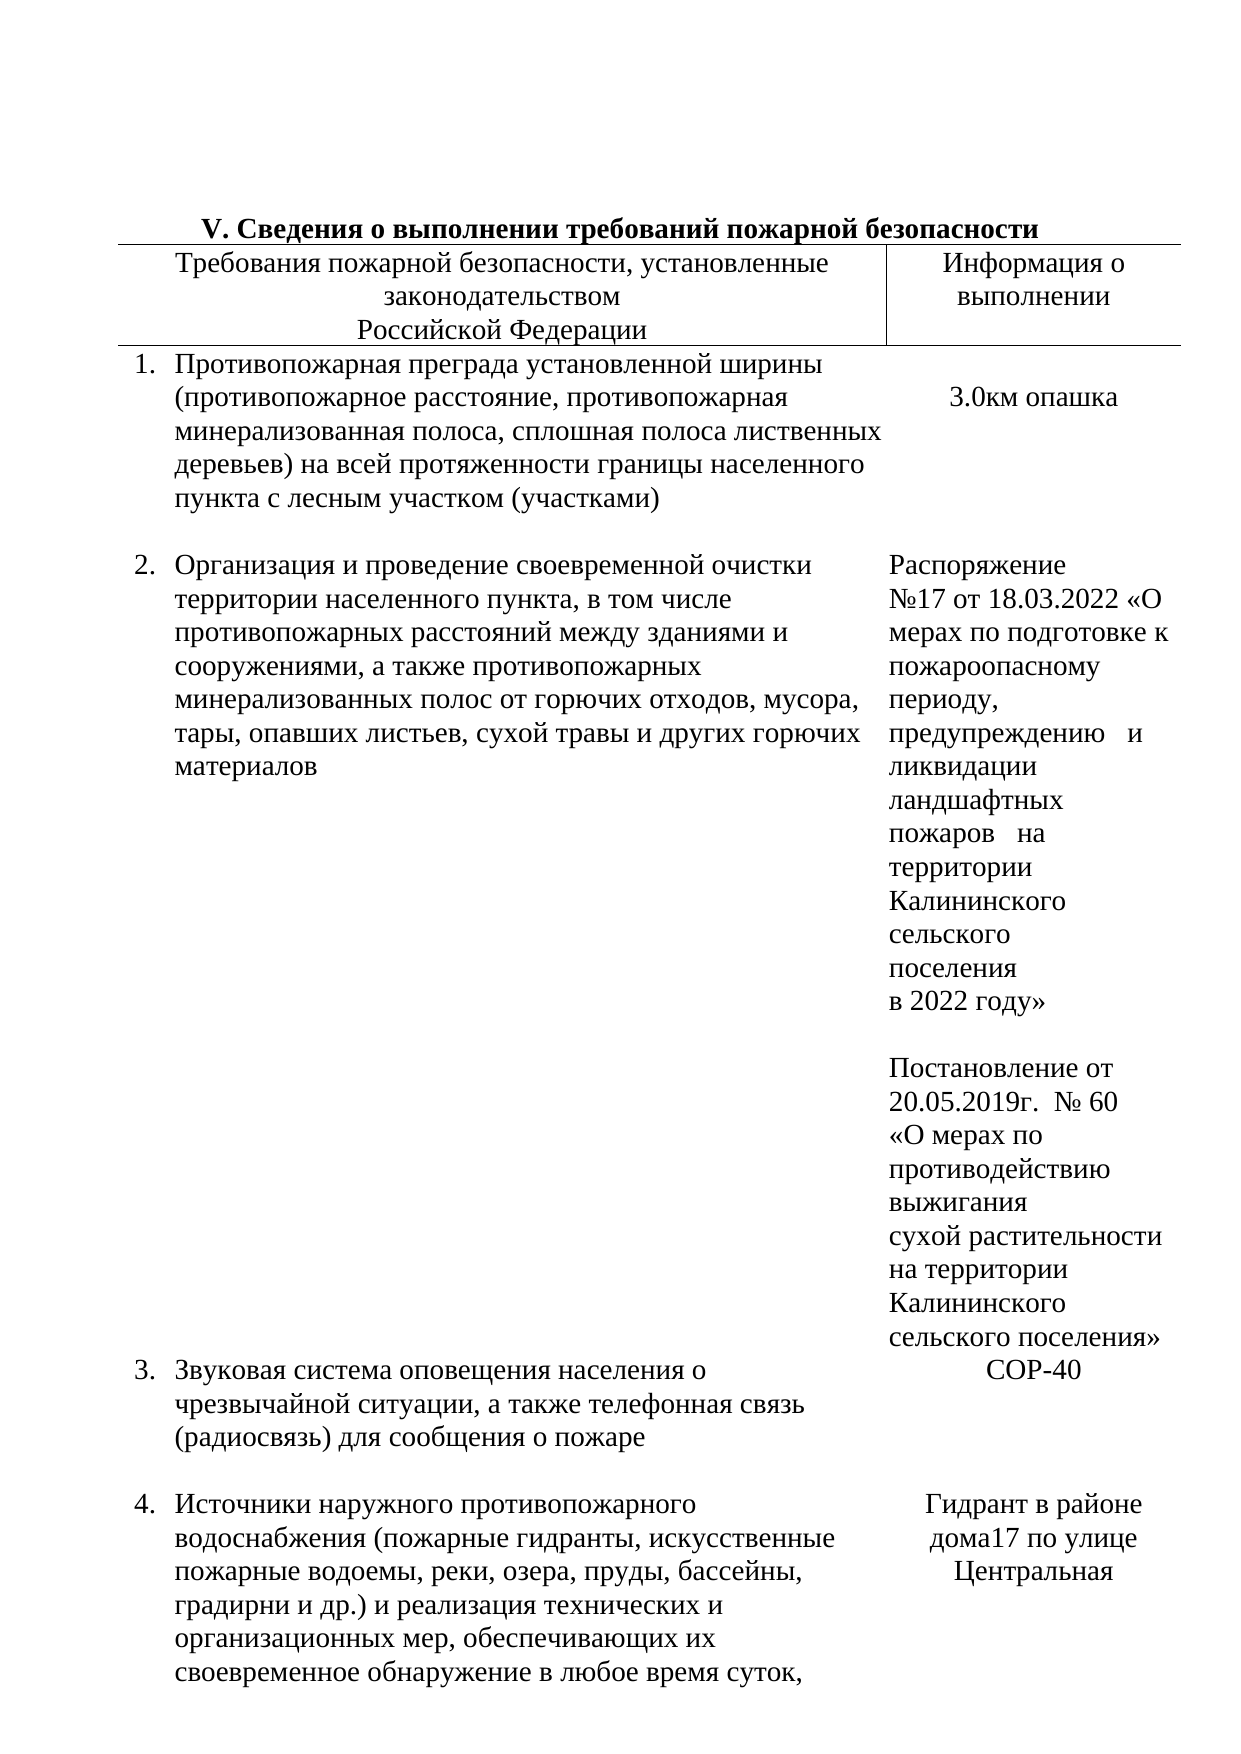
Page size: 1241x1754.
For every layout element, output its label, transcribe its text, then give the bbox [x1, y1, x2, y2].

table_cell Звуковая система оповещения населения о чрезвычайной ситуации, а также телефонная связь (радиосвязь) для сообщения о пожаре [171, 1352, 886, 1486]
table_cell Распоряжение №17 от 18.03.2022 «О мерах по подготовке к пожароопасному периоду, предупреждению и ликвидации ландшафтных пожаров на территории Калининского сельского поселения в 2022 году» Постановление от 20.05.2019г. № 60 «О мерах по противодействию выжигания сухой растительности на территории Калининского сельского поселения» [886, 547, 1181, 1352]
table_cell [171, 1486, 886, 1688]
table_cell СОР-40 [886, 1352, 1181, 1486]
table_cell Противопожарная преграда установленной ширины (противопожарное расстояние, противопожарная минерализованная полоса, сплошная полоса лиственных деревьев) на всей протяженности границы населенного пункта с лесным участком (участками) [171, 346, 886, 547]
table_header Информация о выполнении [887, 245, 1181, 345]
table_cell 1. [118, 346, 171, 547]
text V. Сведения о выполнении требований пожарной безопасности [118, 211, 1122, 244]
table_cell 3.0км опашка [886, 346, 1181, 547]
table_cell 2. [118, 547, 171, 1352]
table_cell Организация и проведение своевременной очистки территории населенного пункта, в том числе противопожарных расстояний между зданиями и сооружениями, а также противопожарных минерализованных полос от горючих отходов, мусора, тары, опавших листьев, сухой травы и других горючих материалов [171, 547, 886, 1352]
table_cell 4. [118, 1486, 171, 1688]
table_header Требования пожарной безопасности, установленные законодательством Российской Федерации [118, 245, 886, 345]
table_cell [886, 1486, 1181, 1688]
table_cell 3. [118, 1352, 171, 1486]
